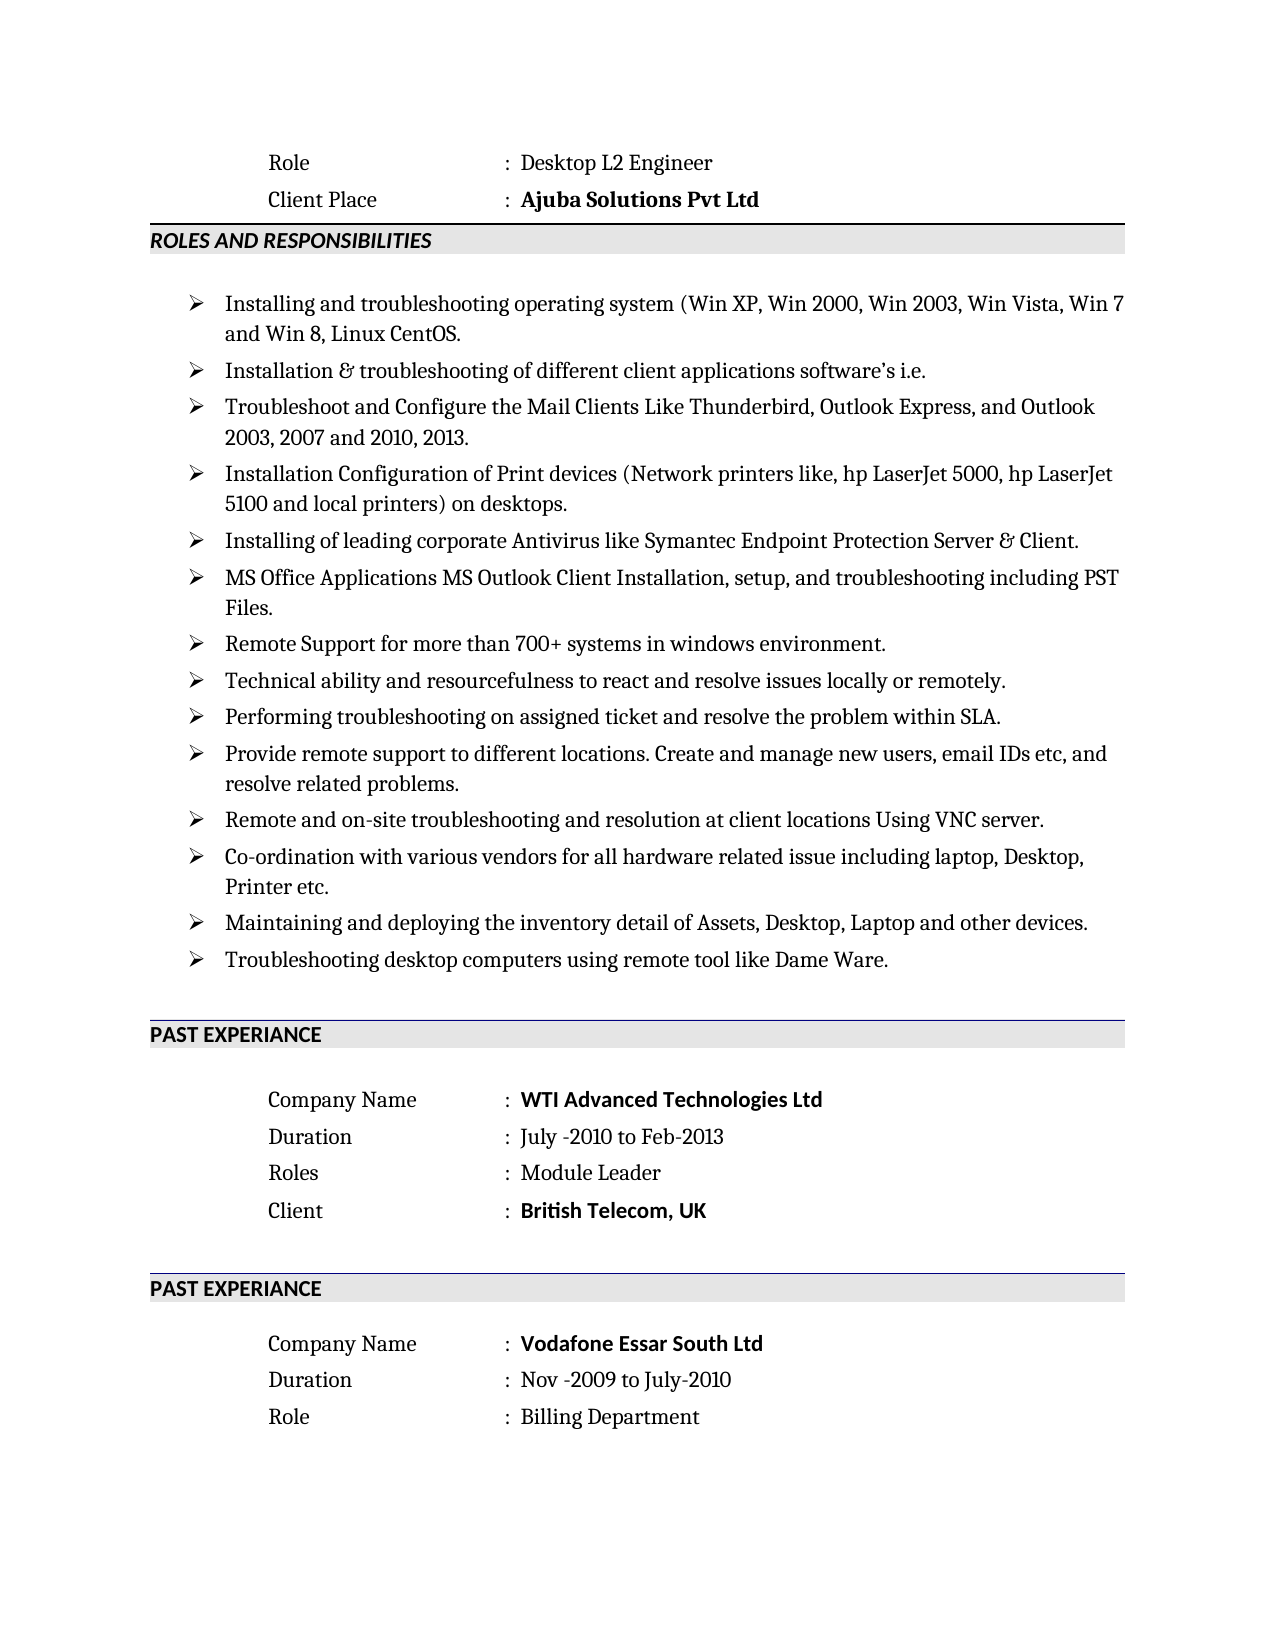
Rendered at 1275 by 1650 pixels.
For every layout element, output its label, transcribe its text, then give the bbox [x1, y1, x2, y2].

list Provide remote support to different locations. Create and manage new users, email IDs etc, and resolve related problems. [187, 740, 1125, 797]
list Remote and on-site troubleshooting and resolution at client locations Using VNC server. [187, 807, 1125, 833]
list Technical ability and resourcefulness to react and resolve issues locally or remotely. [187, 667, 1125, 694]
list Installing and troubleshooting operating system (Win XP, Win 2000, Win 2003, Win Vista, Win 7 and Win 8, Linux CentOS. [187, 291, 1125, 348]
list Performing troubleshooting on assigned ticket and resolve the problem within SLA. [187, 704, 1125, 730]
text Roles : Module Leader [150, 1160, 1125, 1186]
text Client : British Telecom, UK [150, 1196, 1125, 1224]
list MS Office Applications MS Outlook Client Installation, setup, and troubleshooting including PST Files. [187, 564, 1125, 621]
list Maintaining and deploying the inventory detail of Assets, Desktop, Laptop and other devices. [187, 910, 1125, 936]
text Role : Desktop L2 Engineer [150, 150, 1125, 176]
text Duration : Nov -2009 to July-2010 [150, 1367, 1125, 1393]
list Installing of leading corporate Antivirus like Symantec Endpoint Protection Server & Client. [187, 527, 1125, 554]
list Remote Support for more than 700+ systems in windows environment. [187, 631, 1125, 657]
list Troubleshooting desktop computers using remote tool like Dame Ware. [187, 947, 1125, 973]
subtitle PAST eXPERIANCE [150, 1274, 1125, 1302]
list Installation & troubleshooting of different client applications software’s i.e. [187, 358, 1125, 384]
text Company Name : Vodafone Essar South Ltd [150, 1329, 1125, 1357]
list Troubleshoot and Configure the Mail Clients Like Thunderbird, Outlook Express, and Outlook 2003, 2007 and 2010, 2013. [187, 394, 1125, 451]
subtitle ROLES AND RESPONSIBILITIES [150, 225, 1125, 254]
subtitle PAST eXPERIANCE [150, 1021, 1125, 1048]
list Installation Configuration of Print devices (Network printers like, hp LaserJet 5000, hp LaserJet 5100 and local printers) on desktops. [187, 461, 1125, 517]
text Role : Billing Department [150, 1403, 1125, 1430]
text Company Name : WTI Advanced Technologies Ltd [150, 1085, 1125, 1113]
text Duration : July -2010 to Feb-2013 [150, 1123, 1125, 1150]
list Co-ordination with various vendors for all hardware related issue including laptop, Desktop, Printer etc. [187, 843, 1125, 900]
text Client Place : Ajuba Solutions Pvt Ltd [150, 186, 1125, 213]
